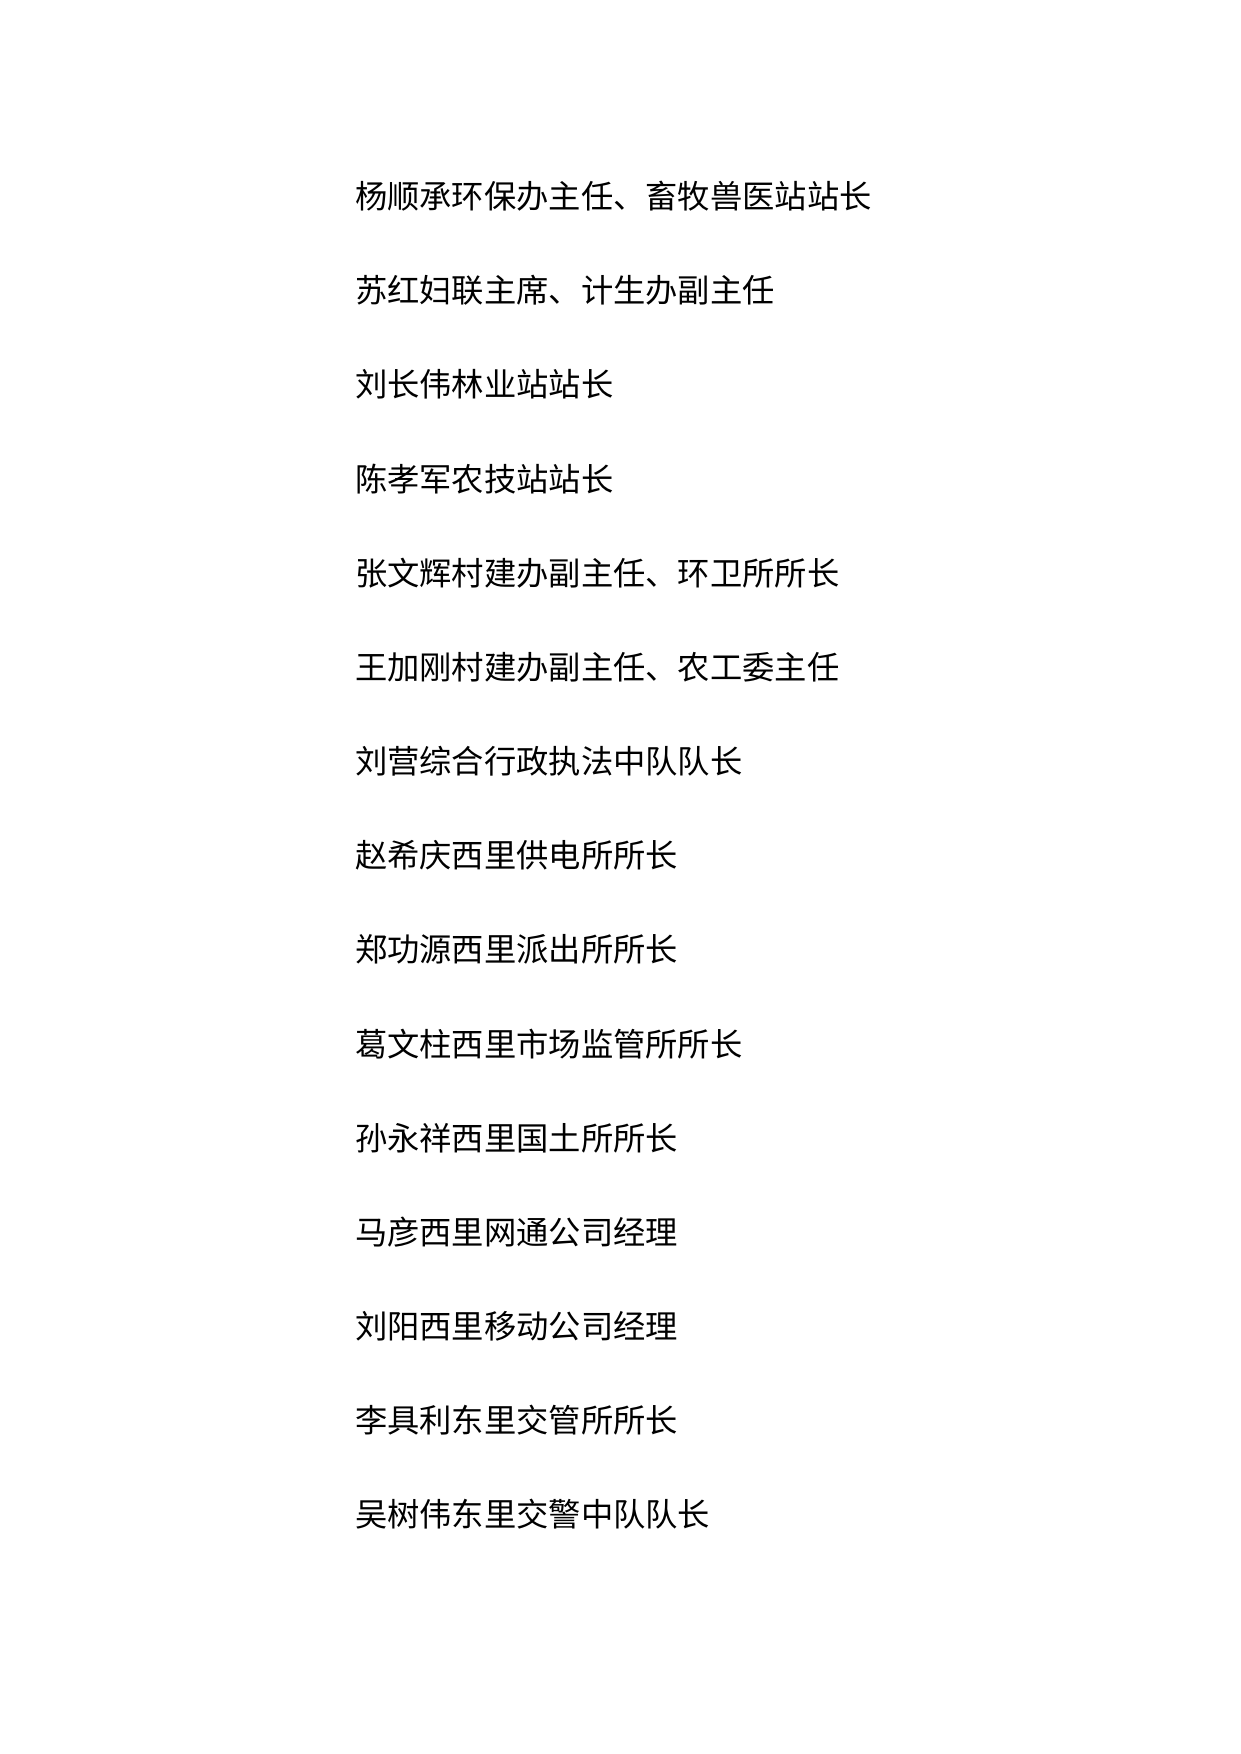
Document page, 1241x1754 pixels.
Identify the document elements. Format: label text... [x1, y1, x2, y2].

text 刘长伟林业站站长 [187, 350, 1053, 415]
text 陈孝军农技站站长 [187, 444, 1053, 509]
text 苏红妇联主席、计生办副主任 [187, 256, 1053, 321]
text 马彦西里网通公司经理 [187, 1198, 1053, 1263]
text 吴树伟东里交警中队队长 [187, 1480, 1053, 1545]
text 刘阳西里移动公司经理 [187, 1292, 1053, 1357]
text 李具利东里交管所所长 [187, 1386, 1053, 1451]
text 刘营综合行政执法中队队长 [187, 727, 1053, 792]
text 张文辉村建办副主任、环卫所所长 [187, 539, 1053, 604]
text 孙永祥西里国土所所长 [187, 1104, 1053, 1169]
text 王加刚村建办副主任、农工委主任 [187, 633, 1053, 698]
text 葛文柱西里市场监管所所长 [187, 1009, 1053, 1074]
text 赵希庆西里供电所所长 [187, 821, 1053, 886]
text 郑功源西里派出所所长 [187, 915, 1053, 980]
text 杨顺承环保办主任、畜牧兽医站站长 [187, 162, 1053, 227]
